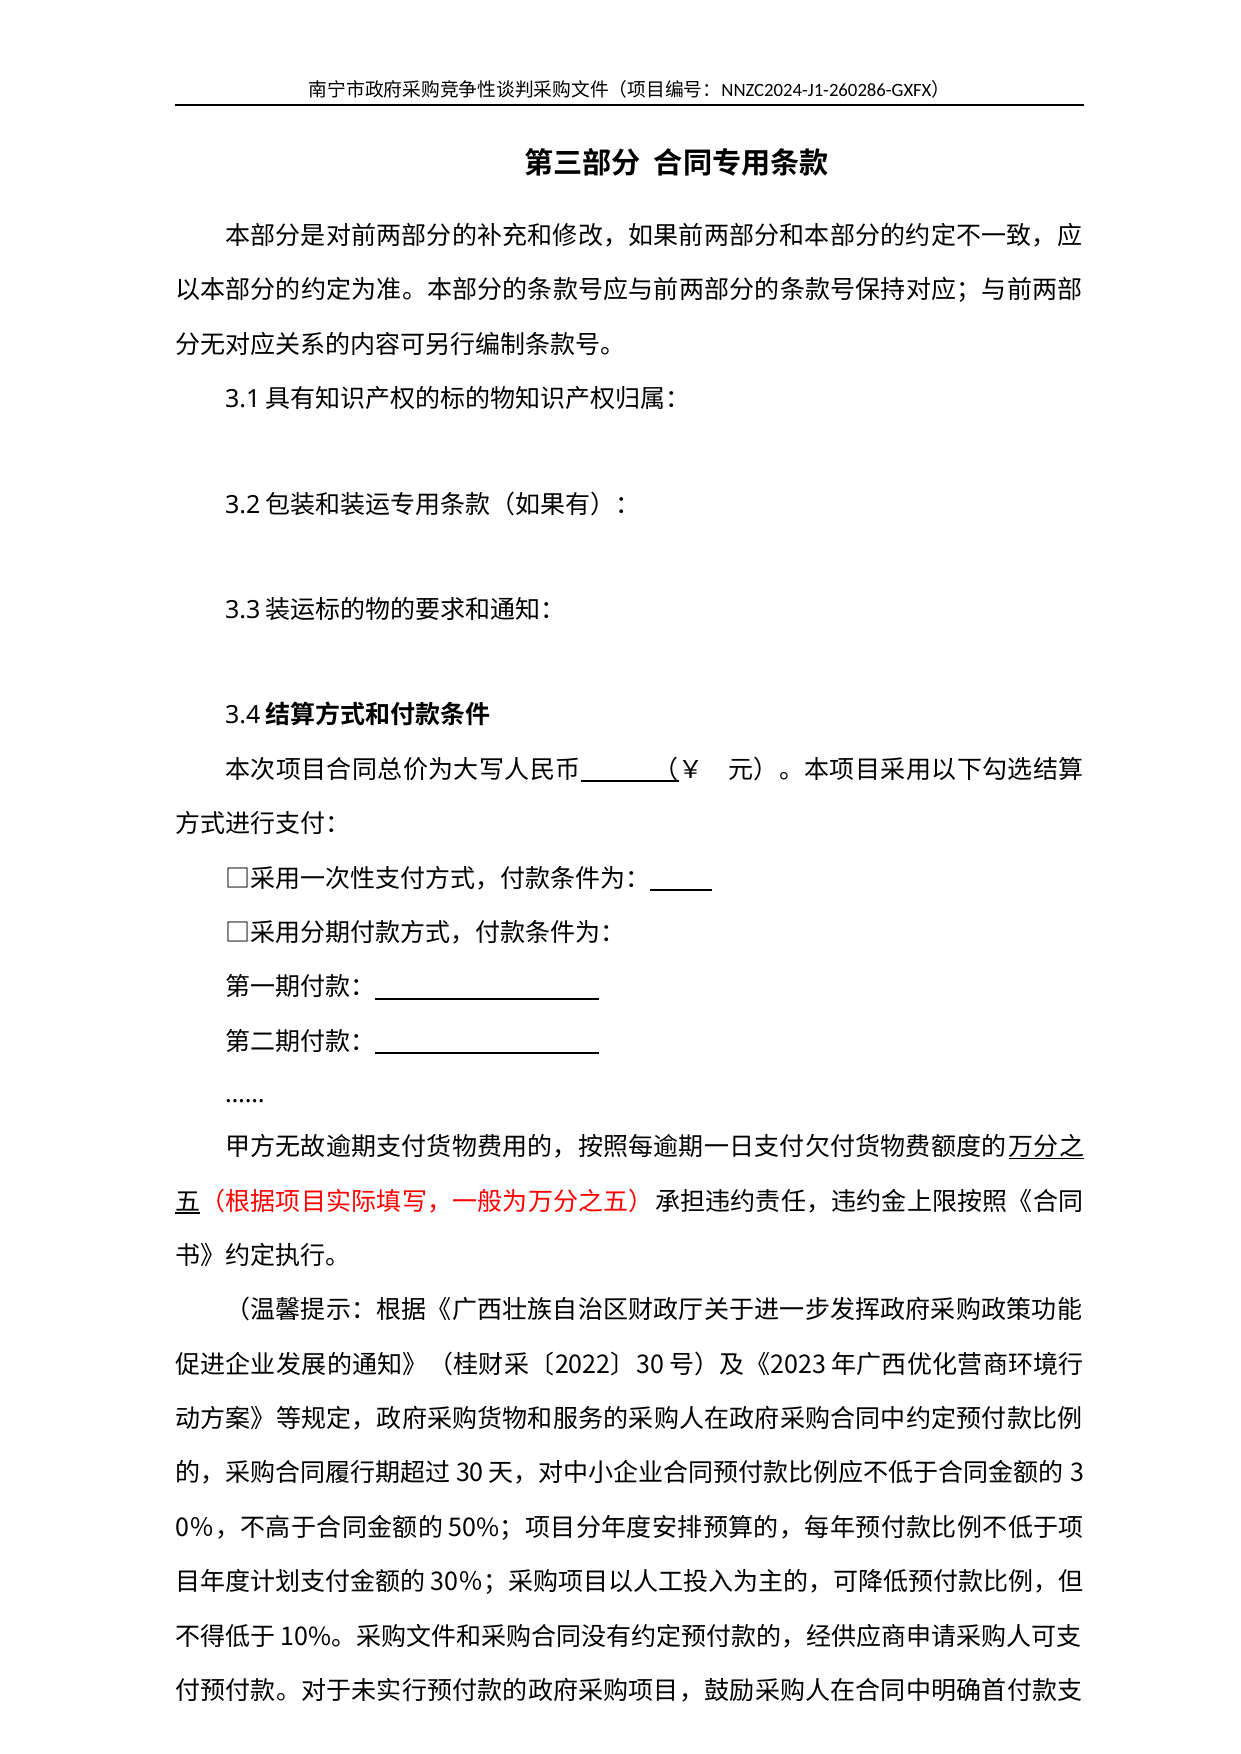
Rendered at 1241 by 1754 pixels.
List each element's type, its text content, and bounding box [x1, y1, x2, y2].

text 3.1具有知识产权的标的物知识产权归属： [175, 379, 1084, 415]
text □采用一次性支付方式，付款条件为： [175, 858, 1084, 894]
text 第一期付款： [175, 967, 1084, 1003]
text 第二期付款： [175, 1021, 1084, 1057]
text 第三部分 合同专用条款 [219, 139, 1084, 182]
text 本部分是对前两部分的补充和修改，如果前两部分和本部分的约定不一致，应以本部分的约定为准。本部分的条款号应与前两部分的条款号保持对应；与前两部分无对应关系的内容可另行编制条款号。 [175, 216, 1084, 361]
text 3.2包装和装运专用条款（如果有）： [175, 484, 1084, 520]
text □采用分期付款方式，付款条件为： [175, 912, 1084, 949]
text …… [175, 1076, 1084, 1109]
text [175, 1290, 1084, 1707]
text 3.3装运标的物的要求和通知： [175, 589, 1084, 626]
text 本次项目合同总价为大写人民币 （￥ 元）。本项目采用以下勾选结算方式进行支付： [175, 749, 1084, 840]
text 3.4结算方式和付款条件 [175, 695, 1084, 731]
text 甲方无故逾期支付货物费用的，按照每逾期一日支付欠付货物费额度的万分之五（根据项目实际填写，一般为万分之五）承担违约责任，违约金上限按照《合同书》约定执行。 [175, 1127, 1084, 1272]
